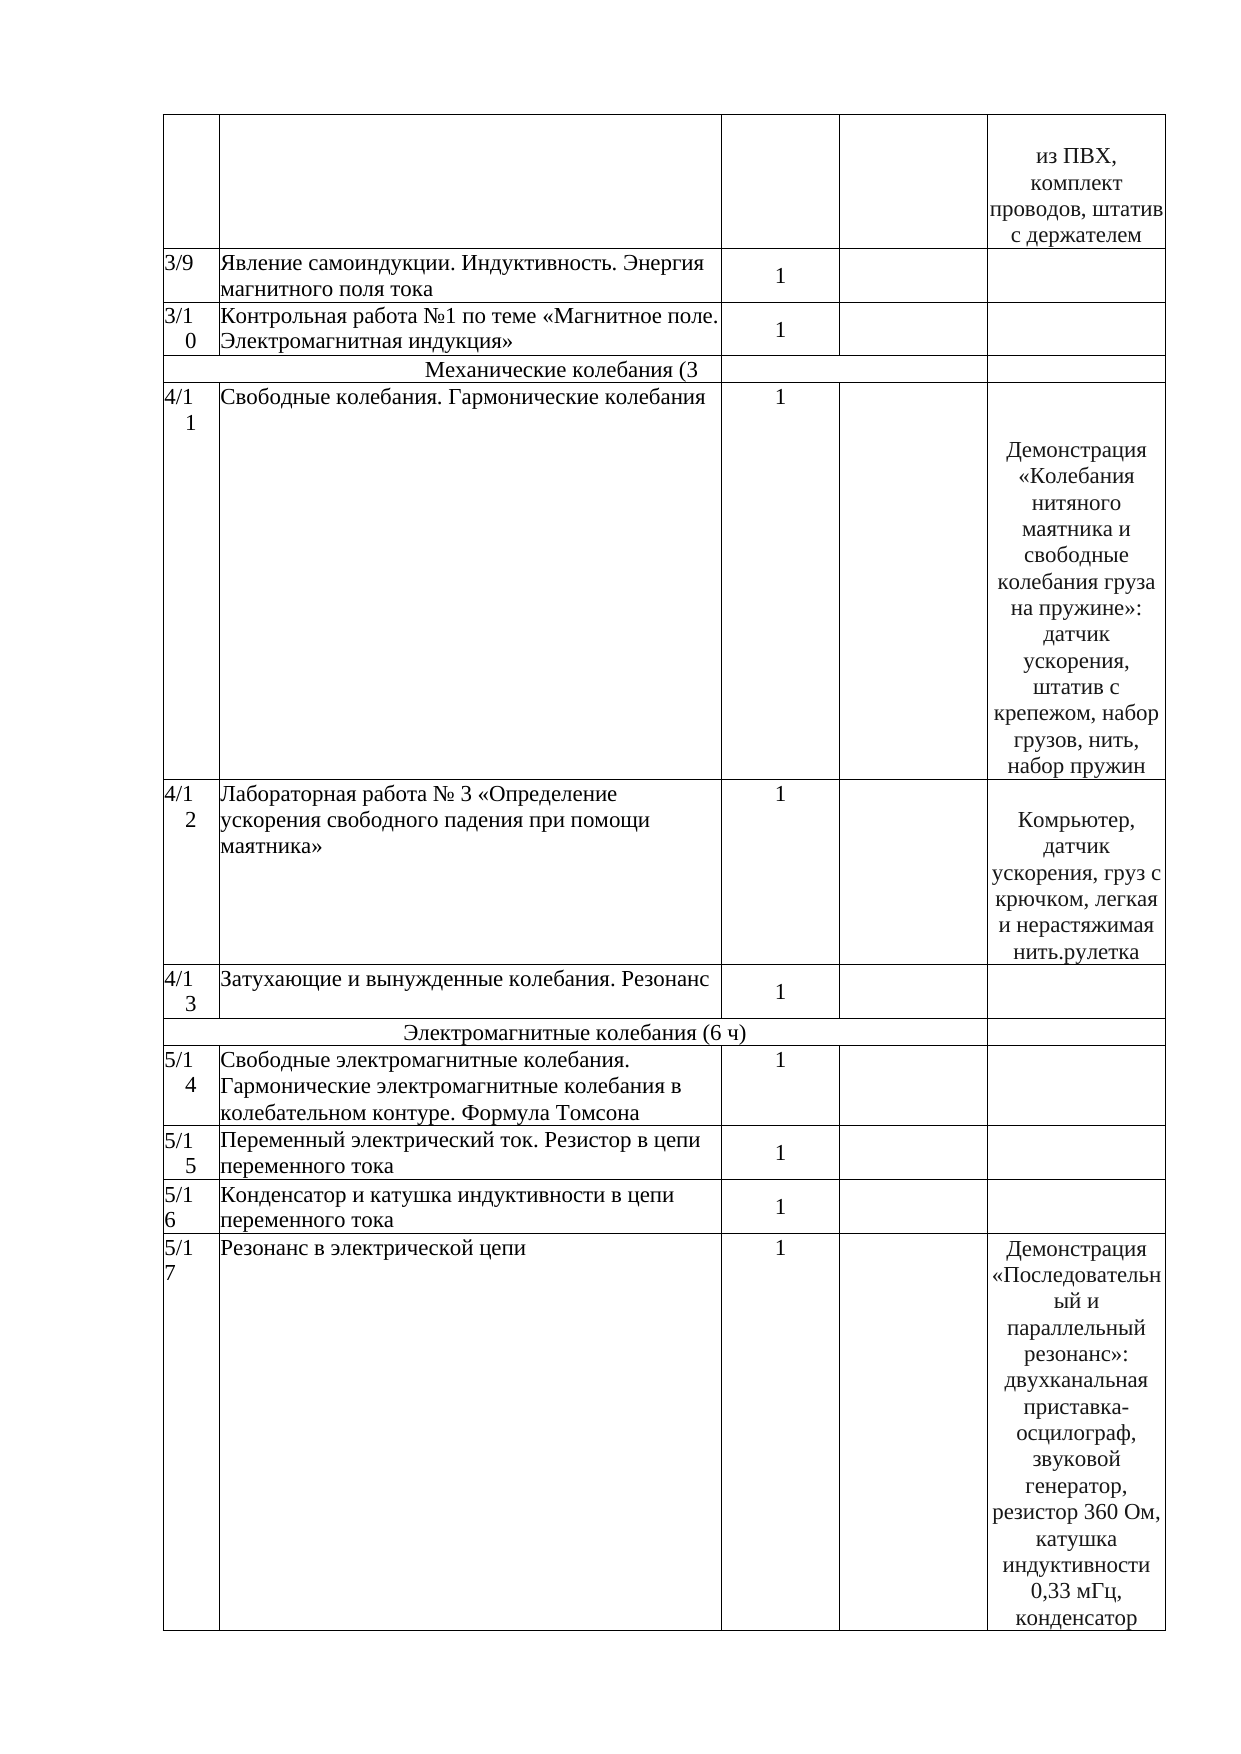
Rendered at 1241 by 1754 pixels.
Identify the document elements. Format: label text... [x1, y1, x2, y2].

table_header из ПВХ, комплект проводов, штатив с держателем [988, 115, 1165, 248]
table_cell 1 [722, 780, 839, 964]
table_header [164, 115, 219, 248]
table_cell [840, 1126, 987, 1178]
table_cell Демонстрация «Последовательный и параллельный резонанс»: двухканальная приставка-осцилограф, звуковой генератор, резистор 360 Ом, катушка индуктивности 0,33 мГц, конденсатор [988, 1234, 1165, 1630]
table_cell [988, 965, 1165, 1018]
table_cell [840, 249, 987, 302]
table_cell 4/1 1 [164, 383, 219, 778]
table_cell 1 [722, 303, 839, 355]
table_cell Свободные электромагнитные колебания. Гармонические электромагнитные колебания в колебательном контуре. Формула Томсона [220, 1046, 721, 1125]
table_cell 1 [722, 1180, 839, 1232]
table_cell [988, 1046, 1165, 1125]
table_cell Механические колебания (3 ч) [164, 356, 721, 382]
table_cell [988, 356, 1165, 382]
table_cell Затухающие и вынужденные колебания. Резонанс [220, 965, 721, 1018]
table_cell [988, 249, 1165, 302]
table_cell Электромагнитные колебания (6 ч) [164, 1019, 987, 1045]
table_cell 3/9 [164, 249, 219, 302]
table_cell [840, 780, 987, 964]
table_cell Резонанс в электрической цепи [220, 1234, 721, 1630]
table_cell Комрьютер, датчик ускорения, груз с крючком, легкая и нерастяжимая нить.рулетка [988, 780, 1165, 964]
table_cell 1 [722, 383, 839, 778]
table_header [220, 115, 721, 248]
table_cell 4/1 3 [164, 965, 219, 1018]
table_cell [722, 356, 987, 382]
table_cell [840, 383, 987, 778]
table_cell [988, 1019, 1165, 1045]
table_cell Явление самоиндукции. Индуктивность. Энергия магнитного поля тока [220, 249, 721, 302]
table_cell Лабораторная работа № 3 «Определение ускорения свободного падения при помощи маятника» [220, 780, 721, 964]
table_cell 5/1 5 [164, 1126, 219, 1178]
table_cell 4/1 2 [164, 780, 219, 964]
table_cell [840, 1046, 987, 1125]
table_cell 1 [722, 1046, 839, 1125]
table_cell [988, 303, 1165, 355]
table_cell [840, 965, 987, 1018]
table_header [722, 115, 839, 248]
table_cell 1 [722, 1126, 839, 1178]
table_cell Конденсатор и катушка индуктивности в цепи переменного тока [220, 1180, 721, 1232]
table_cell Контрольная работа №1 по теме «Магнитное поле. Электромагнитная индукция» [220, 303, 721, 355]
table_cell [988, 1180, 1165, 1232]
table_cell [840, 1234, 987, 1630]
table_cell 5/1 4 [164, 1046, 219, 1125]
table_cell [840, 303, 987, 355]
table_cell Демонстрация «Колебания нитяного маятника и свободные колебания груза на пружине»: датчик ускорения, штатив с крепежом, набор грузов, нить, набор пружин [988, 383, 1165, 778]
table_cell [840, 1180, 987, 1232]
table_cell Переменный электрический ток. Резистор в цепи переменного тока [220, 1126, 721, 1178]
table_cell 1 [722, 965, 839, 1018]
table_cell 1 [722, 249, 839, 302]
table_cell 1 [722, 1234, 839, 1630]
table_header [840, 115, 987, 248]
table_cell Свободные колебания. Гармонические колебания [220, 383, 721, 778]
table_cell [988, 1126, 1165, 1178]
table_cell 5/1 6 [164, 1180, 219, 1232]
table_cell 3/1 0 [164, 303, 219, 355]
table_cell 5/1 7 [164, 1234, 219, 1630]
